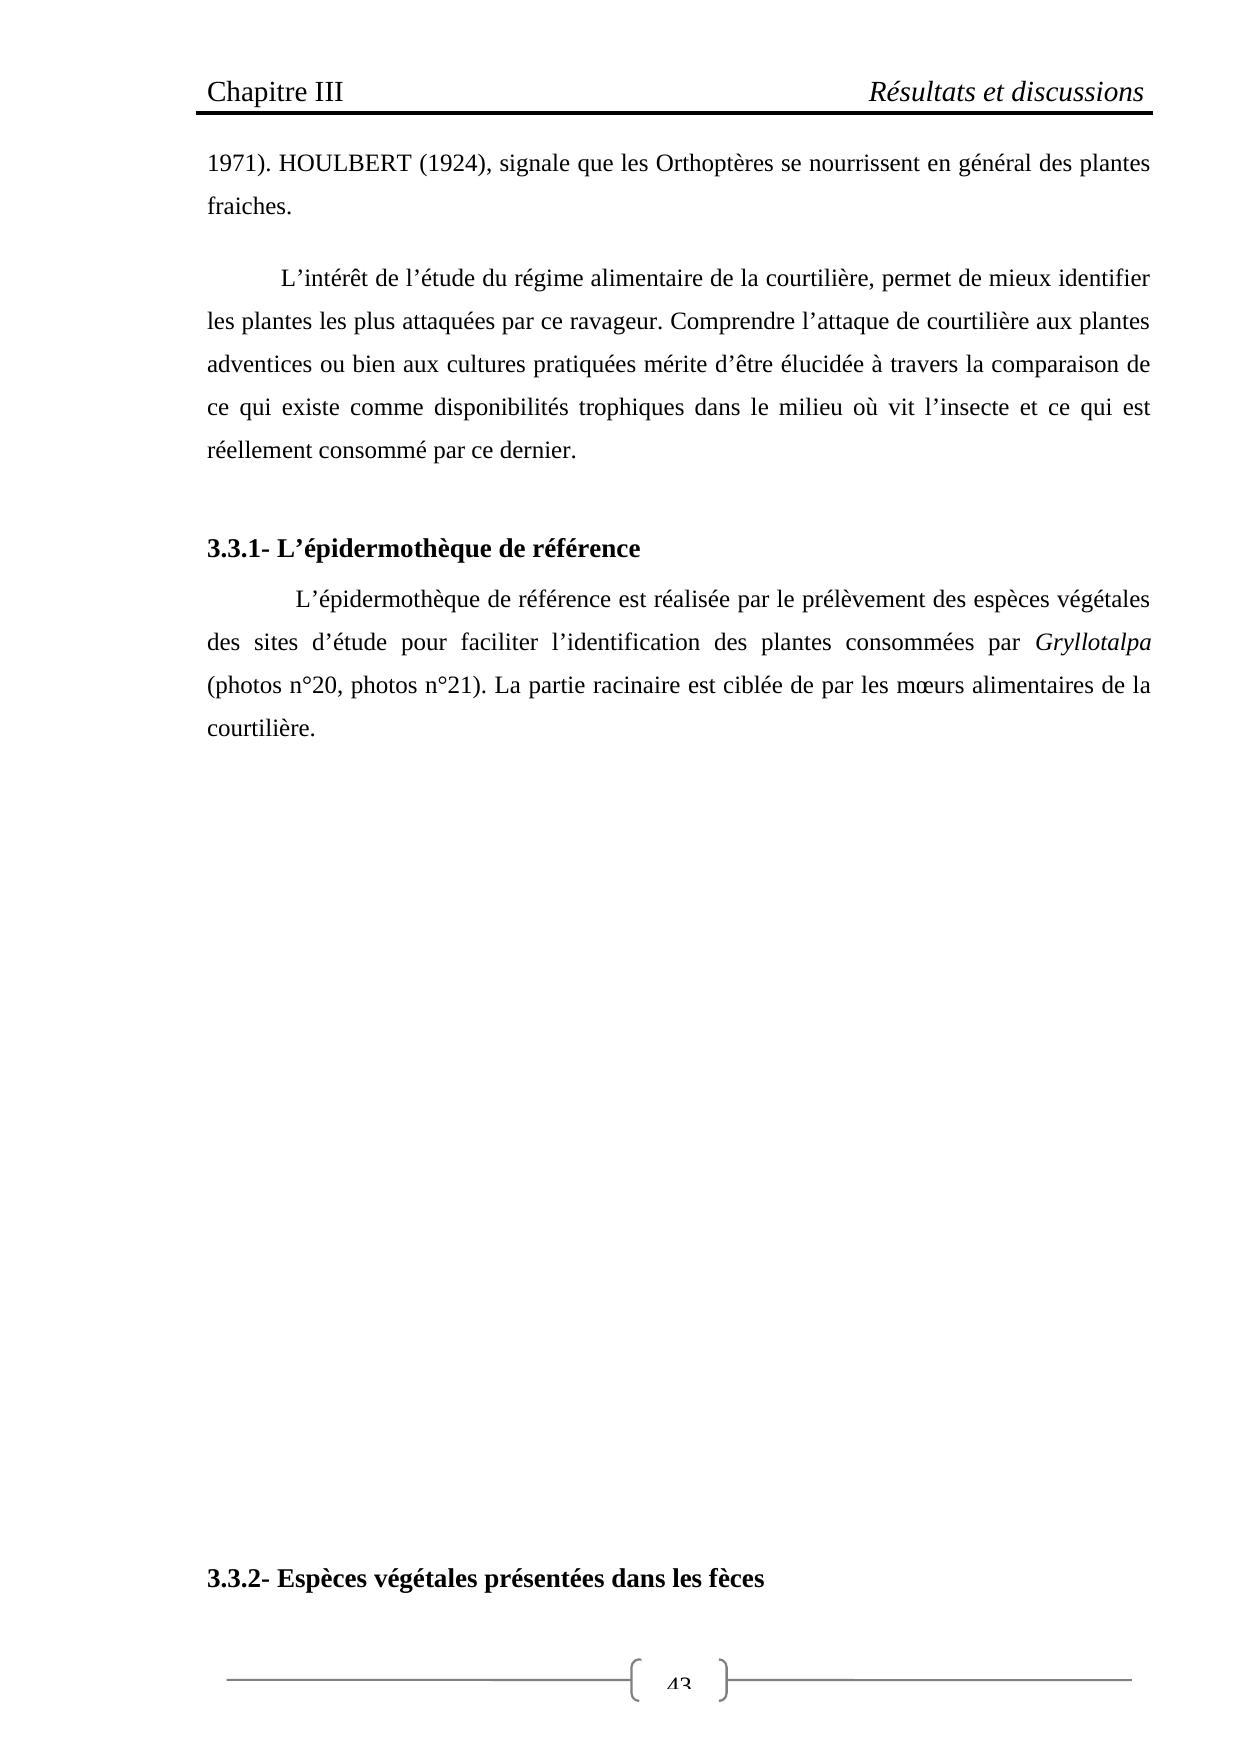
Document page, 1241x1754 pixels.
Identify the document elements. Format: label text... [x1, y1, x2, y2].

text L’épidermothèque de référence est réalisée par le prélèvement des espèces végétales des sites d’étude pour faciliter l’identification des plantes consommées par Gryllotalpa (photos n°20, photos n°21). La partie racinaire est ciblée de par les mœurs alimentaires de la courtilière. [207, 584, 1152, 742]
text 3.3.2- Espèces végétales présentées dans les fèces [207, 1562, 1152, 1593]
text 3.3.1- L’épidermothèque de référence [207, 532, 1152, 563]
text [207, 148, 1152, 219]
text L’intérêt de l’étude du régime alimentaire de la courtilière, permet de mieux identifier les plantes les plus attaquées par ce ravageur. Comprendre l’attaque de courtilière aux plantes adventices ou bien aux cultures pratiquées mérite d’être élucidée à travers la comparaison de ce qui existe comme disponibilités trophiques dans le milieu où vit l’insecte et ce qui est réellement consommé par ce dernier. [207, 263, 1152, 464]
